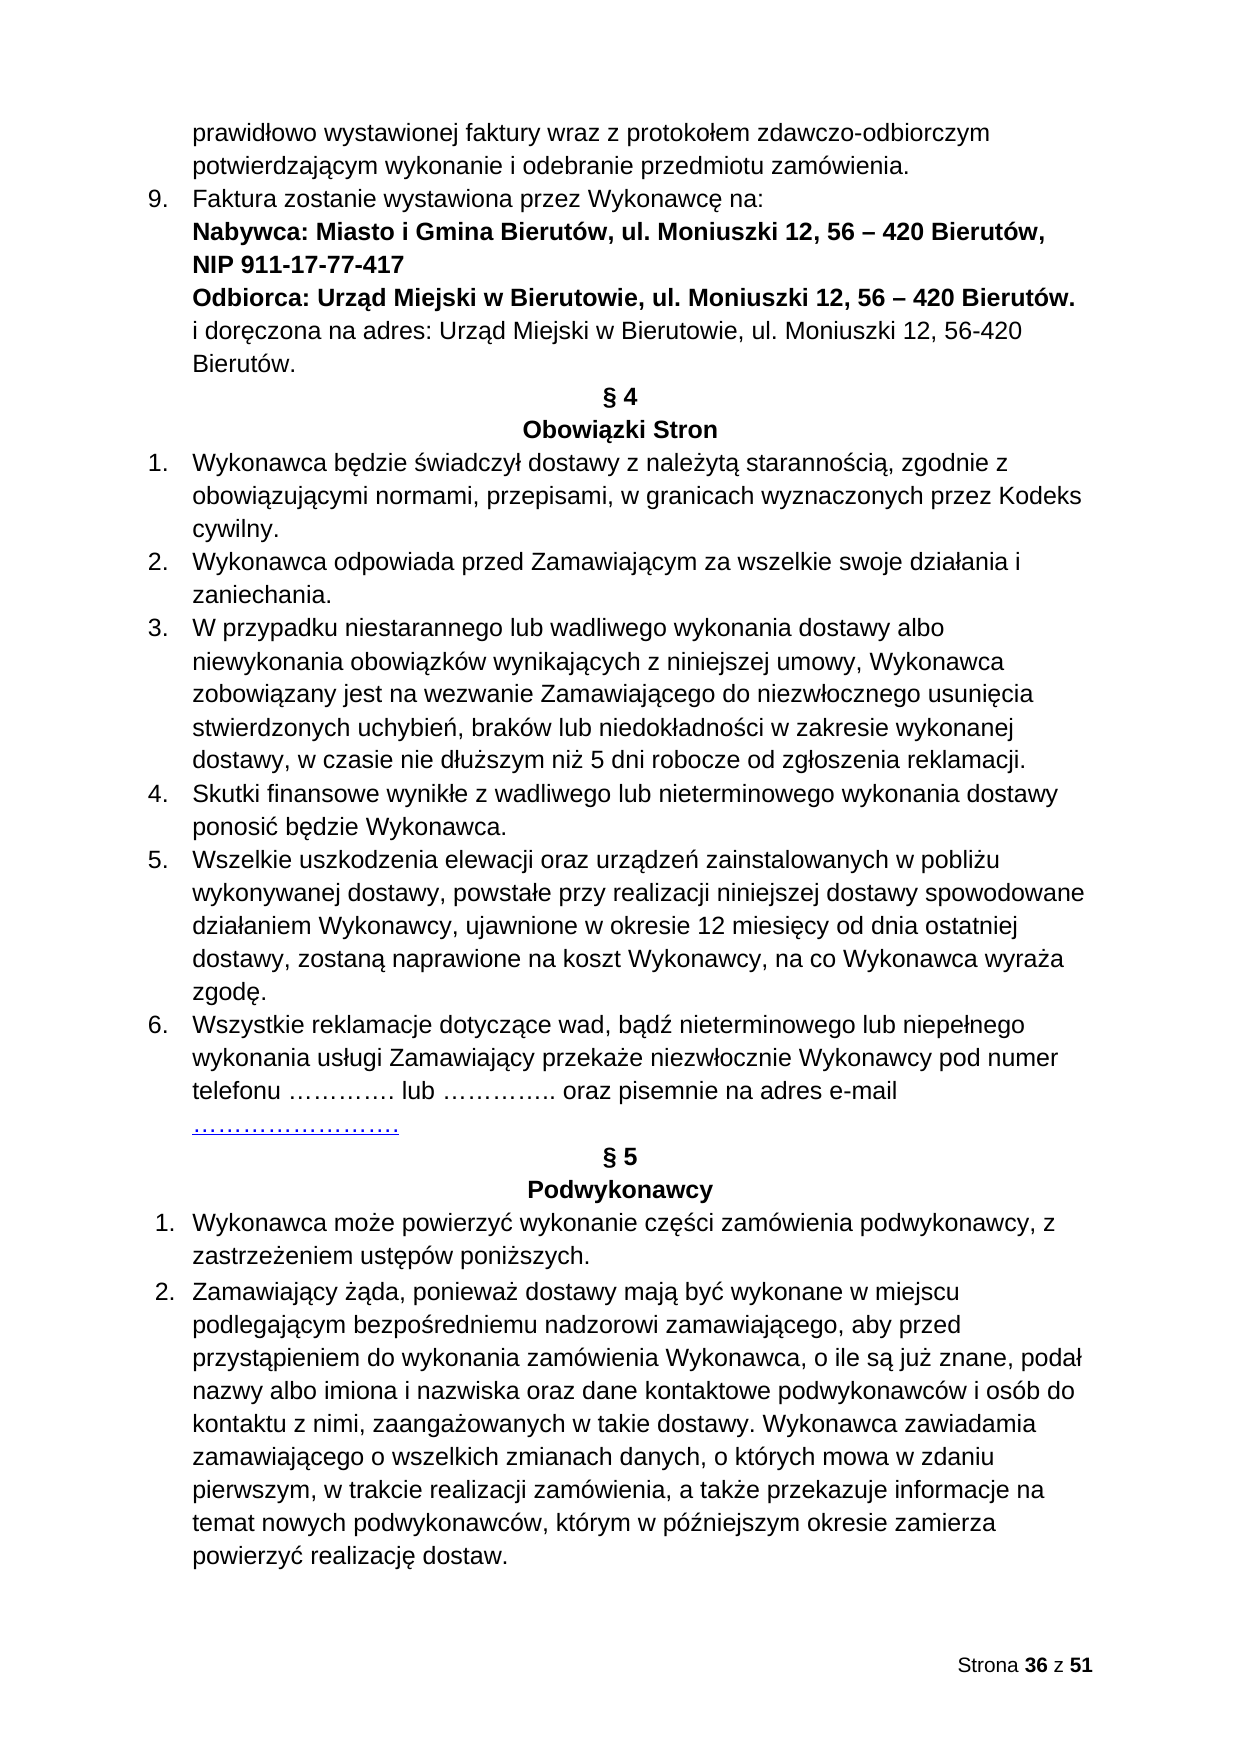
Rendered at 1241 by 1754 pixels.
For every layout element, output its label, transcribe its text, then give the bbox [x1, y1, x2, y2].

list Wszystkie reklamacje dotyczące wad, bądź nieterminowego lub niepełnego wykonania usługi Zamawiający przekaże niezwłocznie Wykonawcy pod numer telefonu …………. lub ………….. oraz pisemnie na adres e-mail ……………………. [148, 1010, 1093, 1137]
text Odbiorca: Urząd Miejski w Bierutowie, ul. Moniuszki 12, 56 – 420 Bierutów. [192, 283, 1093, 312]
list W przypadku niestarannego lub wadliwego wykonania dostawy albo niewykonania obowiązków wynikających z niniejszej umowy, Wykonawca zobowiązany jest na wezwanie Zamawiającego do niezwłocznego usunięcia stwierdzonych uchybień, braków lub niedokładności w zakresie wykonanej dostawy, w czasie nie dłuższym niż 5 dni robocze od zgłoszenia reklamacji. [148, 613, 1093, 774]
list Wszelkie uszkodzenia elewacji oraz urządzeń zainstalowanych w pobliżu wykonywanej dostawy, powstałe przy realizacji niniejszej dostawy spowodowane działaniem Wykonawcy, ujawnione w okresie 12 miesięcy od dnia ostatniej dostawy, zostaną naprawione na koszt Wykonawcy, na co Wykonawca wyraża zgodę. [148, 844, 1093, 1005]
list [148, 118, 1093, 180]
list Faktura zostanie wystawiona przez Wykonawcę na: [148, 184, 1093, 213]
list Zamawiający żąda, ponieważ dostawy mają być wykonane w miejscu podlegającym bezpośredniemu nadzorowi zamawiającego, aby przed przystąpieniem do wykonania zamówienia Wykonawca, o ile są już znane, podał nazwy albo imiona i nazwiska oraz dane kontaktowe podwykonawców i osób do kontaktu z nimi, zaangażowanych w takie dostawy. Wykonawca zawiadamia zamawiającego o wszelkich zmianach danych, o których mowa w zdaniu pierwszym, w trakcie realizacji zamówienia, a także przekazuje informacje na temat nowych podwykonawców, którym w późniejszym okresie zamierza powierzyć realizację dostaw. [154, 1277, 1093, 1569]
list Wykonawca może powierzyć wykonanie części zamówienia podwykonawcy, z zastrzeżeniem ustępów poniższych. [154, 1208, 1093, 1269]
text i doręczona na adres: Urząd Miejski w Bierutowie, ul. Moniuszki 12, 56-420 Bierutów. [192, 316, 1093, 378]
text § 4 [148, 382, 1093, 411]
text Obowiązki Stron [148, 415, 1093, 444]
text § 5 [148, 1142, 1093, 1171]
list Wykonawca będzie świadczył dostawy z należytą starannością, zgodnie z obowiązującymi normami, przepisami, w granicach wyznaczonych przez Kodeks cywilny. [148, 448, 1093, 543]
text Podwykonawcy [148, 1175, 1093, 1203]
list Wykonawca odpowiada przed Zamawiającym za wszelkie swoje działania i zaniechania. [148, 547, 1093, 609]
text Nabywca: Miasto i Gmina Bierutów, ul. Moniuszki 12, 56 – 420 Bierutów, NIP 911-17-77-417 [192, 217, 1093, 279]
list Skutki finansowe wynikłe z wadliwego lub nieterminowego wykonania dostawy ponosić będzie Wykonawca. [148, 778, 1093, 840]
